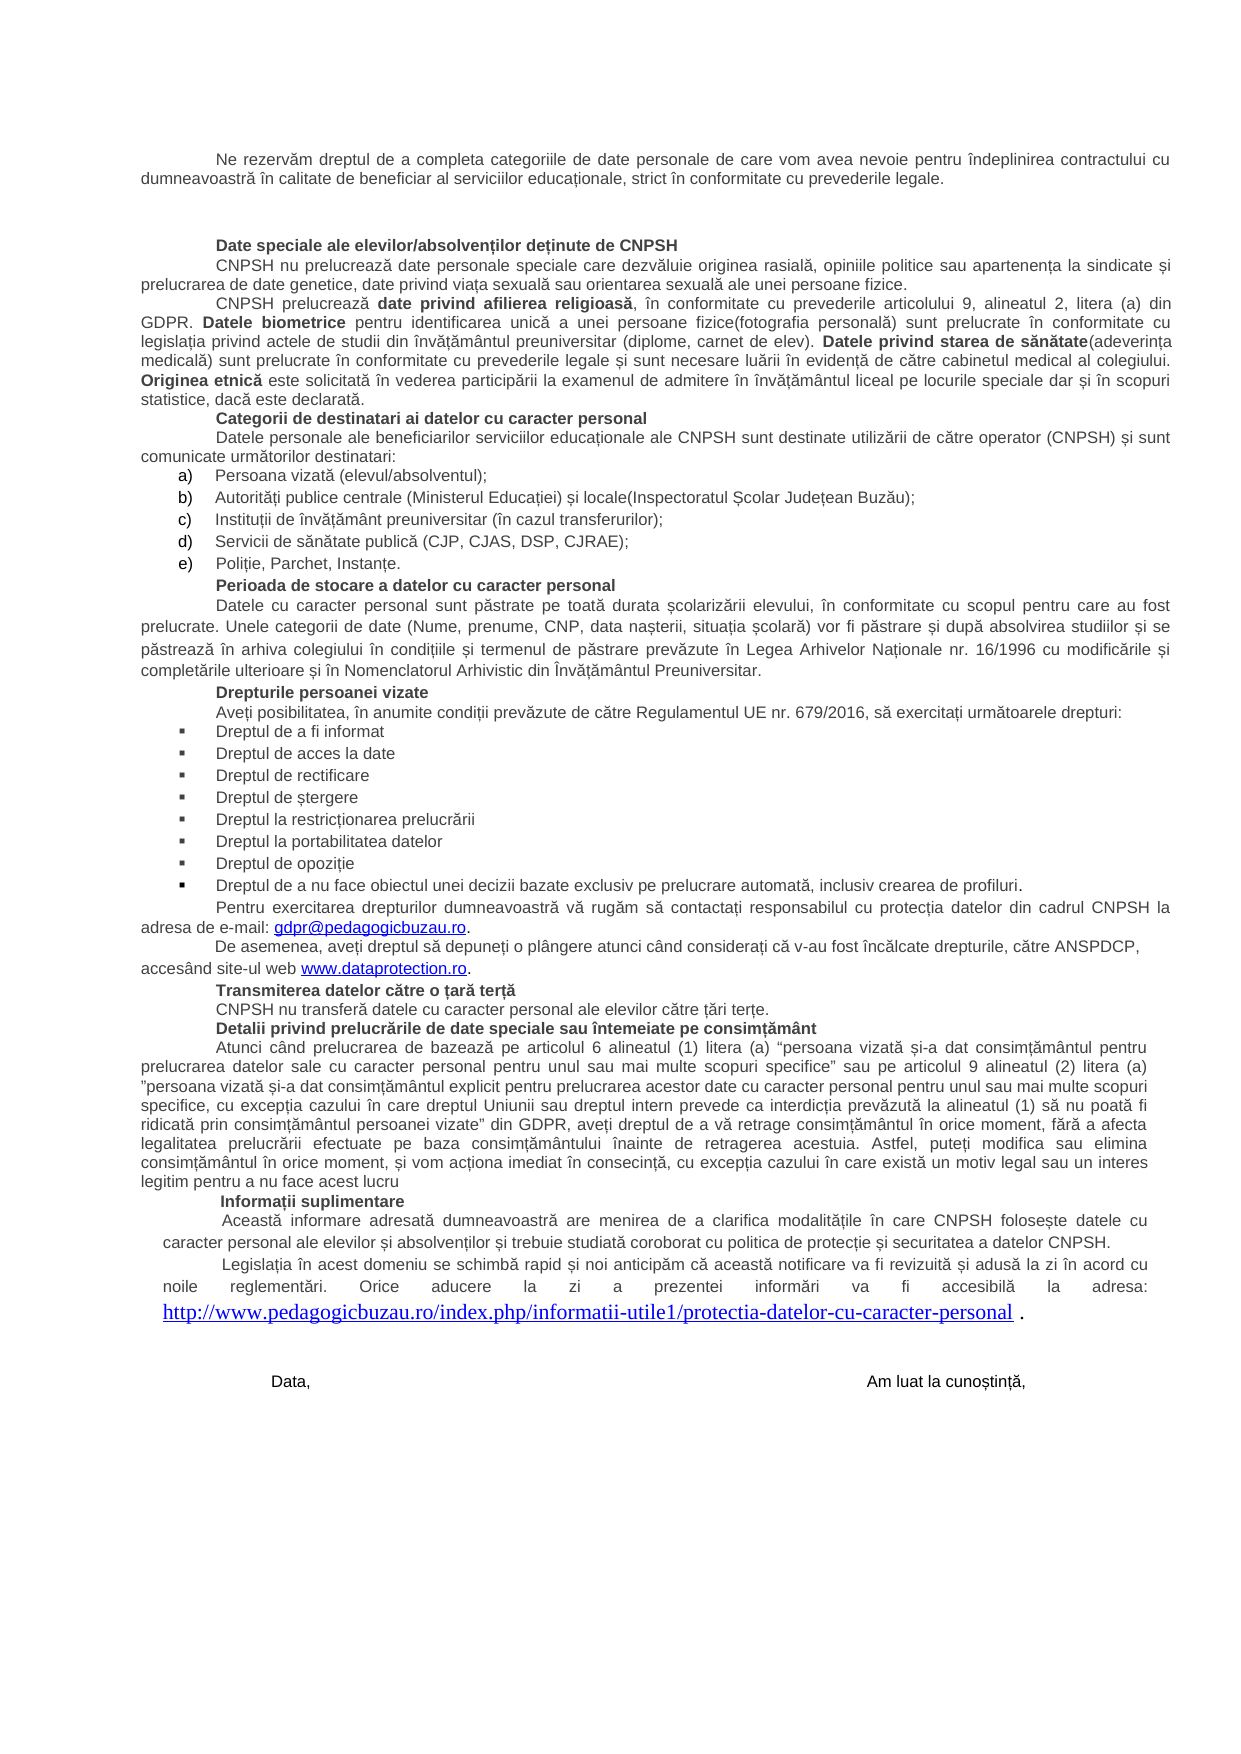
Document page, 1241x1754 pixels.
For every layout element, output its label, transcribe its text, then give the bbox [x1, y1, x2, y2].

text Această informare adresată dumneavoastră are menirea de a clarifica modalitățile în care CNPSH folosește datele cu caracter personal ale elevilor și absolvenților și trebuie studiată coroborat cu politica de protecție și securitatea a datelor CNPSH. [163, 1211, 1148, 1252]
text Ne rezervăm dreptul de a completa categoriile de date personale de care vom avea nevoie pentru îndeplinirea contractului cu dumneavoastră în calitate de beneficiar al serviciilor educaționale, strict în conformitate cu prevederile legale. [141, 150, 1172, 188]
list Instituții de învățământ preuniversitar (în cazul transferurilor); [178, 510, 1172, 529]
text Datele cu caracter personal sunt păstrate pe toată durata școlarizării elevului, în conformitate cu scopul pentru care au fost prelucrate. Unele categorii de date (Nume, prenume, CNP, data nașterii, situația școlară) vor fi păstrare și după absolvirea studiilor și se păstrează în arhiva colegiului în condițiile și termenul de păstrare prevăzute în Legea Arhivelor Naționale nr. 16/1996 cu modificările și completările ulterioare și în Nomenclatorul Arhivistic din Învățământul Preuniversitar. [141, 595, 1172, 680]
list Poliție, Parchet, Instanțe. [178, 554, 1172, 573]
text Perioada de stocare a datelor cu caracter personal [141, 576, 1172, 595]
text Legislația în acest domeniu se schimbă rapid și noi anticipăm că această notificare va fi revizuită și adusă la zi în acord cu noile reglementări. Orice aducere la zi a prezentei informări va fi accesibilă la adresa: http://www.pedagogicbuzau.ro/index.php/informatii-utile1/protectia-datelor-cu-caracter-personal . [163, 1254, 1149, 1324]
text Transmiterea datelor către o țară terță [178, 981, 1172, 1000]
list Dreptul la portabilitatea datelor [178, 832, 1172, 851]
list Dreptul de acces la date [178, 744, 1172, 763]
text Data, Am luat la cunoștință, [178, 1372, 1172, 1391]
text Aveți posibilitatea, în anumite condiții prevăzute de către Regulamentul UE nr. 679/2016, să exercitați următoarele drepturi: [141, 702, 1172, 722]
list Dreptul la restricționarea prelucrării [178, 810, 1172, 829]
text Date speciale ale elevilor/absolvenților deținute de CNPSH [141, 236, 1172, 255]
text Informații suplimentare [141, 1191, 1149, 1211]
text Detalii privind prelucrările de date speciale sau întemeiate pe consimțământ [141, 1019, 1172, 1038]
list Autorități publice centrale (Ministerul Educației) și locale(Inspectoratul Școlar Județean Buzău); [178, 488, 1172, 507]
list Dreptul de a fi informat [178, 722, 1172, 741]
list Dreptul de a nu face obiectul unei decizii bazate exclusiv pe prelucrare automată, inclusiv crearea de profiluri. [178, 876, 1172, 895]
text Categorii de destinatari ai datelor cu caracter personal [141, 409, 1172, 428]
list Dreptul de rectificare [178, 766, 1172, 785]
text Pentru exercitarea drepturilor dumneavoastră vă rugăm să contactați responsabilul cu protecția datelor din cadrul CNPSH la adresa de e-mail: gdpr@pedagogicbuzau.ro. [141, 898, 1172, 937]
text CNPSH nu transferă datele cu caracter personal ale elevilor către țări terțe. [141, 1000, 1172, 1019]
list Dreptul de ștergere [178, 788, 1172, 807]
text Datele personale ale beneficiarilor serviciilor educaționale ale CNPSH sunt destinate utilizării de către operator (CNPSH) și sunt comunicate următorilor destinatari: [141, 428, 1172, 466]
list Persoana vizată (elevul/absolventul); [178, 466, 1172, 485]
text CNPSH prelucrează date privind afilierea religioasă, în conformitate cu prevederile articolului 9, alineatul 2, litera (a) din GDPR. Datele biometrice pentru identificarea unică a unei persoane fizice(fotografia personală) sunt prelucrate în conformitate cu legislația privind actele de studii din învățământul preuniversitar (diplome, carnet de elev). Datele privind starea de sănătate(adeverința medicală) sunt prelucrate în conformitate cu prevederile legale și sunt necesare luării în evidență de către cabinetul medical al colegiului. Originea etnică este solicitată în vederea participării la examenul de admitere în învățământul liceal pe locurile speciale dar și în scopuri statistice, dacă este declarată. [141, 294, 1172, 409]
text CNPSH nu prelucrează date personale speciale care dezvăluie originea rasială, opiniile politice sau apartenența la sindicate și prelucrarea de date genetice, date privind viața sexuală sau orientarea sexuală ale unei persoane fizice. [141, 255, 1172, 294]
text Atunci când prelucrarea de bazează pe articolul 6 alineatul (1) litera (a) “persoana vizată și-a dat consimțământul pentru prelucrarea datelor sale cu caracter personal pentru unul sau mai multe scopuri specifice” sau pe articolul 9 alineatul (2) litera (a) ”persoana vizată și-a dat consimțământul explicit pentru prelucrarea acestor date cu caracter personal pentru unul sau mai multe scopuri specifice, cu excepția cazului în care dreptul Uniunii sau dreptul intern prevede ca interdicția prevăzută la alineatul (1) să nu poată fi ridicată prin consimțământul persoanei vizate” din GDPR, aveți dreptul de a vă retrage consimțământul în orice moment, fără a afecta legalitatea prelucrării efectuate pe baza consimțământului înainte de retragerea acestuia. Astfel, puteți modifica sau elimina consimțământul în orice moment, și vom acționa imediat în consecință, cu excepția cazului în care există un motiv legal sau un interes legitim pentru a nu face acest lucru [141, 1038, 1149, 1191]
text Drepturile persoanei vizate [141, 683, 1172, 702]
text De asemenea, aveți dreptul să depuneți o plângere atunci când considerați că v-au fost încălcate drepturile, către ANSPDCP, accesând site-ul web www.dataprotection.ro. [141, 937, 1172, 978]
list Servicii de sănătate publică (CJP, CJAS, DSP, CJRAE); [178, 532, 1172, 551]
list Dreptul de opoziție [178, 854, 1172, 873]
